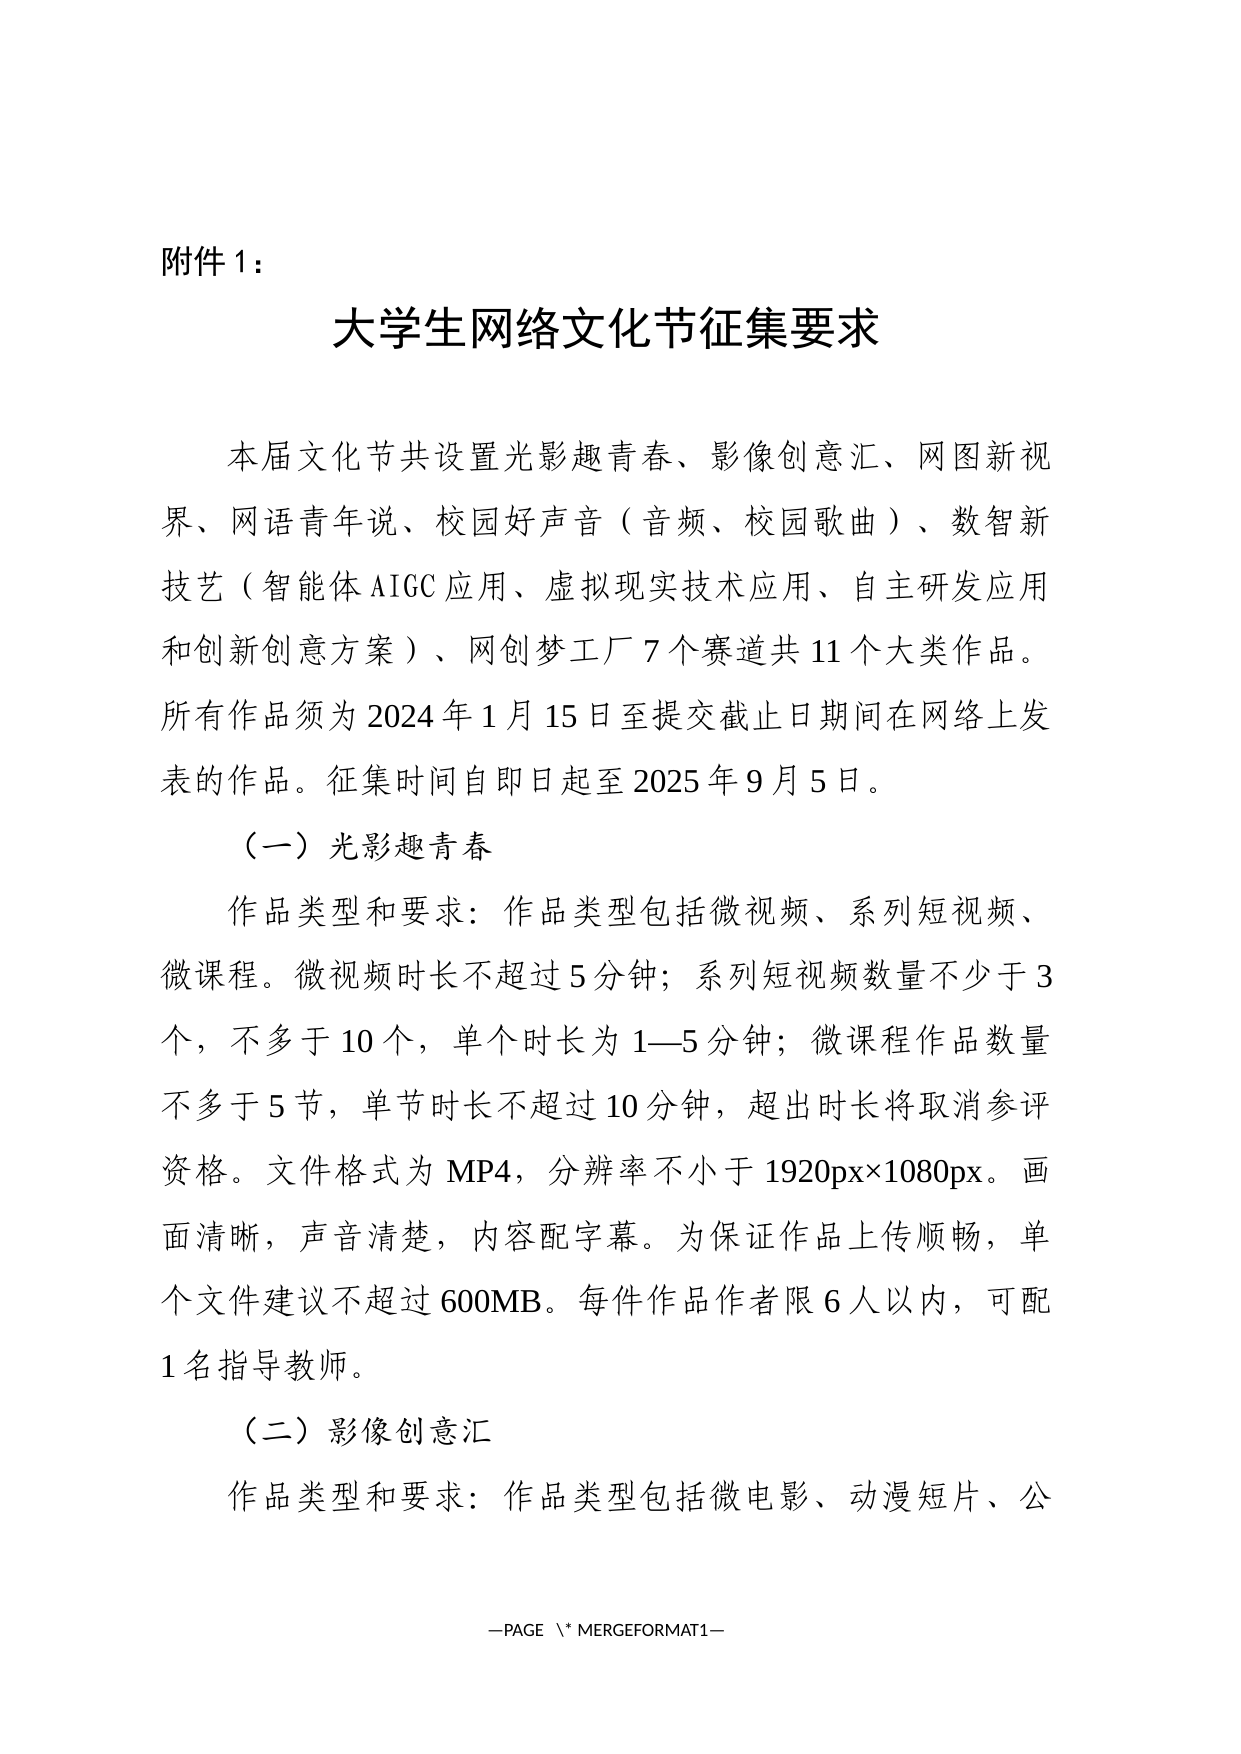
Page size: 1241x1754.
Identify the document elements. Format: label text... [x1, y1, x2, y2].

text 大学生网络文化节征集要求 [159, 292, 1053, 357]
text （二）影像创意汇 [159, 1397, 1053, 1462]
text 附件1： [159, 227, 1053, 292]
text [159, 1462, 1053, 1527]
text （一）光影趣青春 [159, 812, 1053, 877]
text 作品类型和要求：作品类型包括微视频、系列短视频、微课程。微视频时长不超过5分钟；系列短视频数量不少于3个，不多于10个，单个时长为1—5分钟；微课程作品数量不多于5节，单节时长不超过10分钟，超出时长将取消参评资格。文件格式为MP4，分辨率不小于1920px×1080px。画面清晰，声音清楚，内容配字幕。为保证作品上传顺畅，单个文件建议不超过600MB。每件作品作者限6人以内，可配1名指导教师。 [159, 877, 1053, 1397]
text 本届文化节共设置光影趣青春、影像创意汇、网图新视界、网语青年说、校园好声音（音频、校园歌曲）、数智新技艺（智能体AIGC应用、虚拟现实技术应用、自主研发应用和创新创意方案）、网创梦工厂7个赛道共11个大类作品。所有作品须为2024年1月15日至提交截止日期间在网络上发表的作品。征集时间自即日起至2025年9月5日。 [159, 422, 1053, 812]
